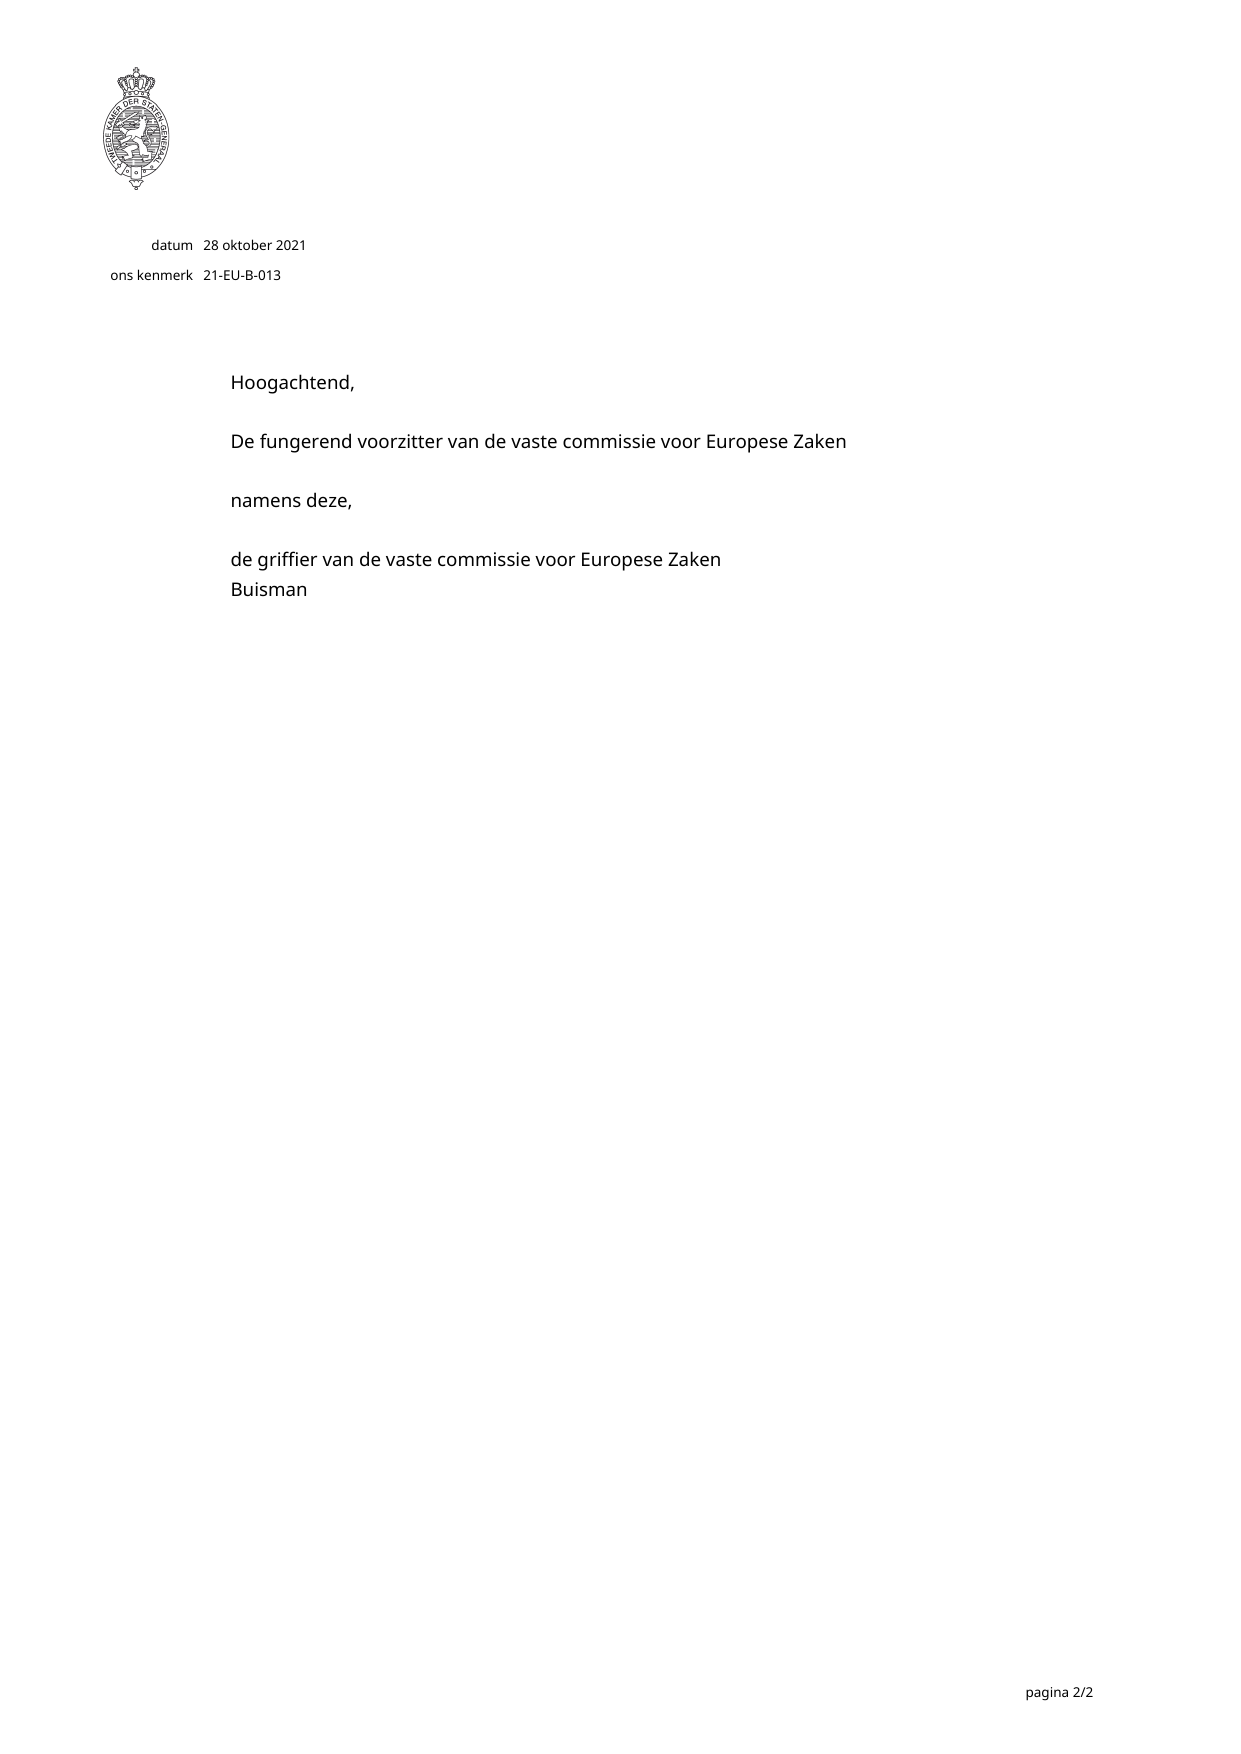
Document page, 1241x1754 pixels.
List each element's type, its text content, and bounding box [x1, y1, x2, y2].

picture [100, 58, 172, 201]
text Hoogachtend, [230, 366, 1063, 396]
text namens deze, [230, 484, 1063, 513]
text Buisman [230, 572, 1063, 602]
text de griffier van de vaste commissie voor Europese Zaken [230, 543, 1063, 572]
text De fungerend voorzitter van de vaste commissie voor Europese Zaken [230, 425, 1063, 454]
